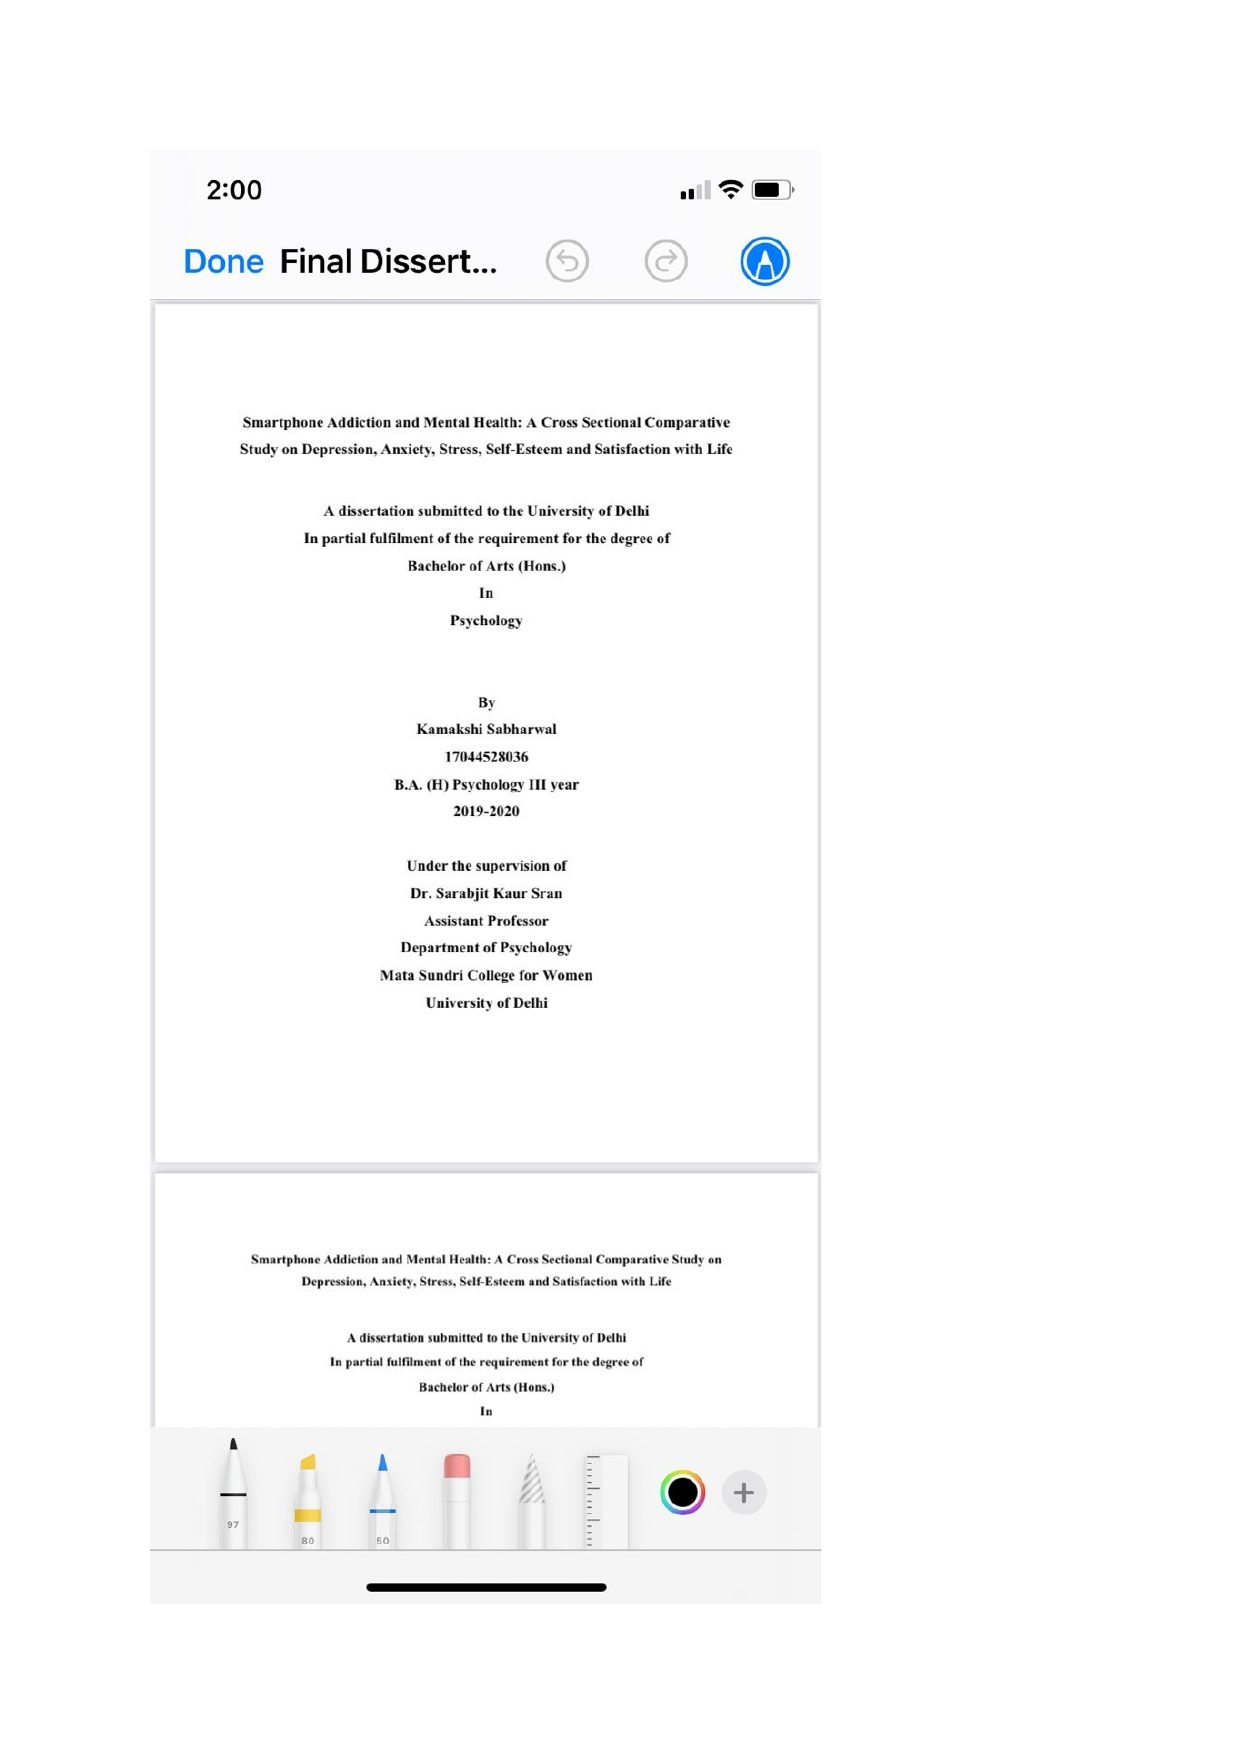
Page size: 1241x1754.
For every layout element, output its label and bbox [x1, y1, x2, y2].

picture [150, 150, 822, 1604]
